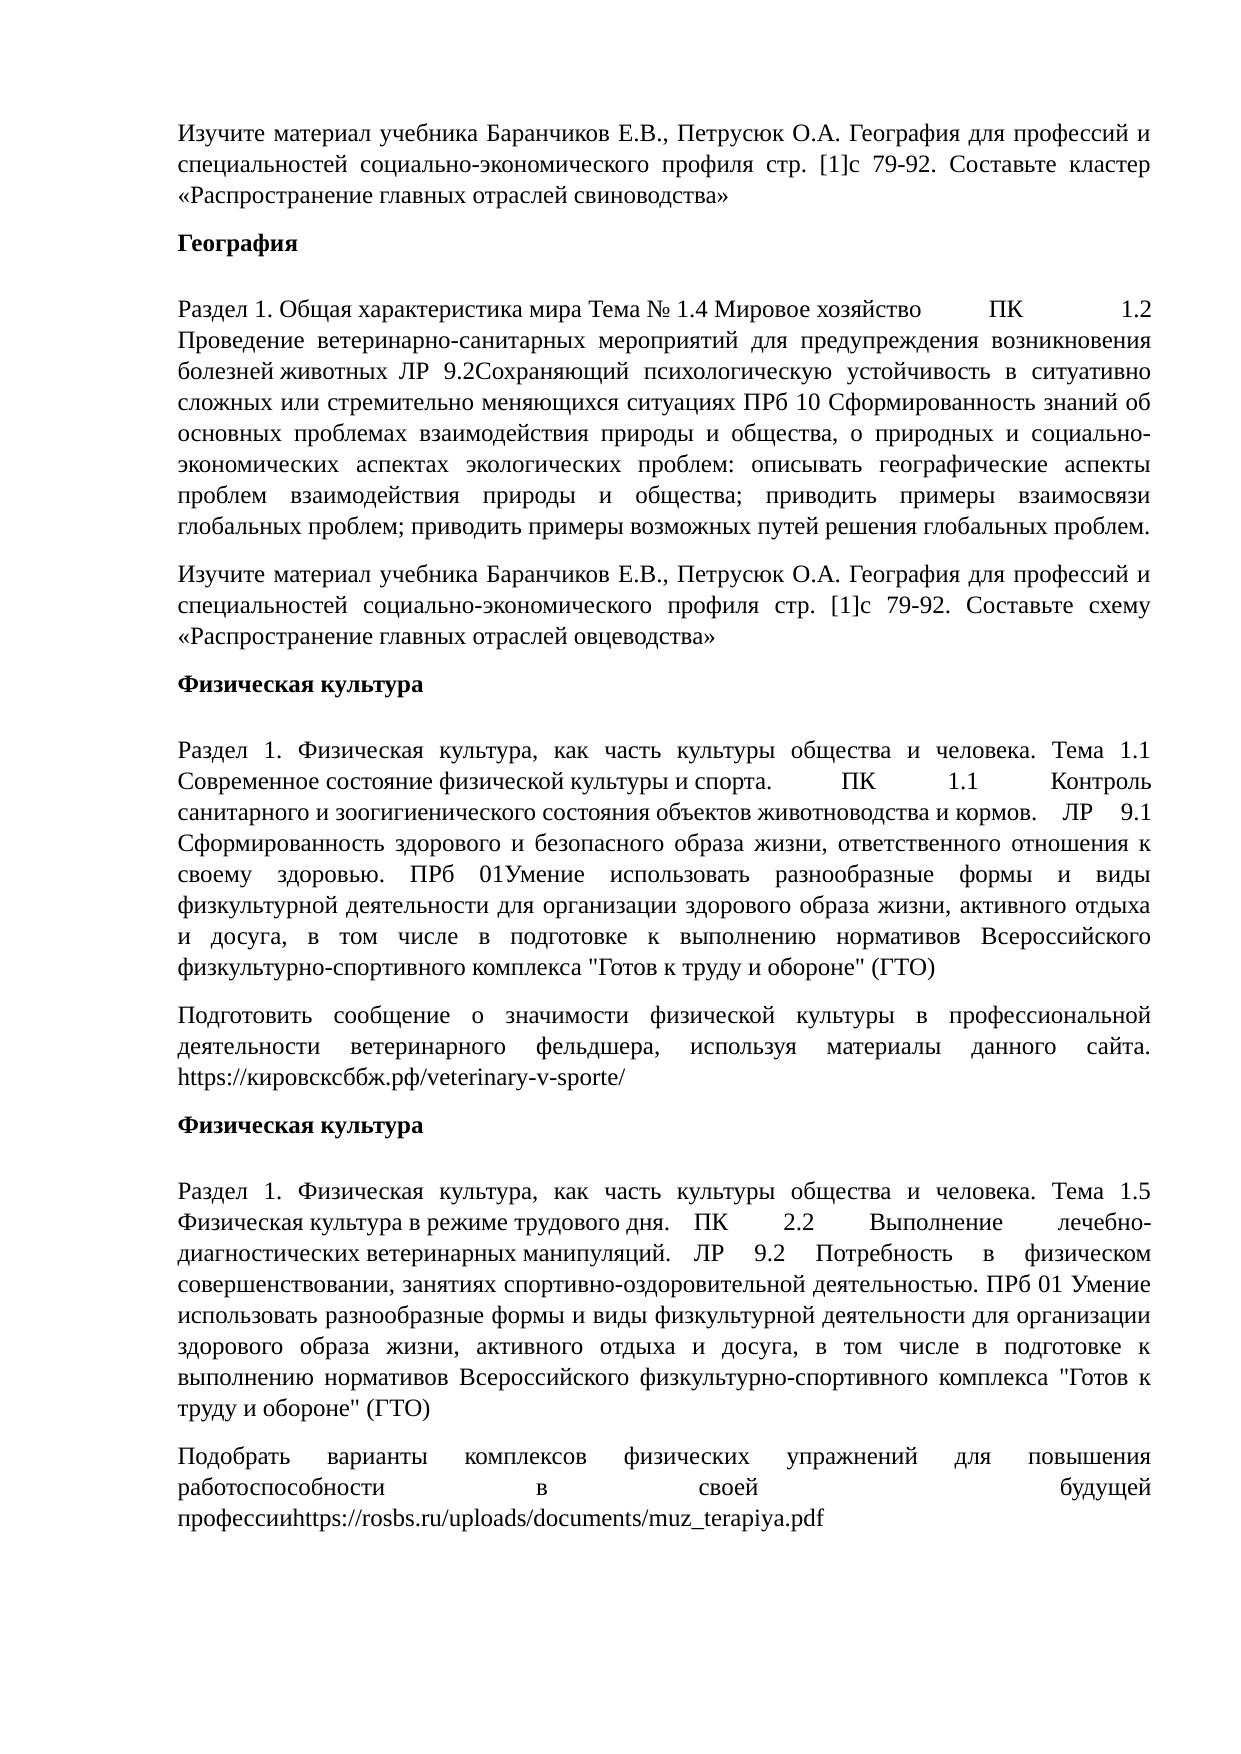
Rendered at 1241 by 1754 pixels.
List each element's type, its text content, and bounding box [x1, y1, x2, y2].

text Подготовить сообщение о значимости физической культуры в профессиональной деятельности ветеринарного фельдшера, используя материалы данного сайта. https://кировсксббж.рф/veterinary-v-sporte/ [177, 1000, 1152, 1091]
text Изучите материал учебника Баранчиков Е.В., Петрусюк О.А. География для профессий и специальностей социально-экономического профиля стр. [1]c 79-92. Составьте кластер «Распространение главных отраслей свиноводства» [177, 118, 1152, 209]
subtitle Физическая культура [177, 1110, 1152, 1139]
text Подобрать варианты комплексов физических упражнений для повышения работоспособности в своей будущей профессииhttps://rosbs.ru/uploads/documents/muz_terapiya.pdf [177, 1441, 1152, 1532]
subtitle Физическая культура [177, 669, 1152, 698]
text Раздел 1. Физическая культура, как часть культуры общества и человека. Тема 1.5 Физическая культура в режиме трудового дня. ПК 2.2 Выполнение лечебно-диагностических ветеринарных манипуляций. ЛР 9.2 Потребность в физическом совершенствовании, занятиях спортивно-оздоровительной деятельностью. ПРб 01 Умение использовать разнообразные формы и виды физкультурной деятельности для организации здорового образа жизни, активного отдыха и досуга, в том числе в подготовке к выполнению нормативов Всероссийского физкультурно-спортивного комплекса "Готов к труду и обороне" (ГТО) [177, 1176, 1152, 1422]
text Раздел 1. Физическая культура, как часть культуры общества и человека. Тема 1.1 Современное состояние физической культуры и спорта. ПК 1.1 Контроль санитарного и зоогигиенического состояния объектов животноводства и кормов. ЛР 9.1 Сформированность здорового и безопасного образа жизни, ответственного отношения к своему здоровью. ПРб 01Умение использовать разнообразные формы и виды физкультурной деятельности для организации здорового образа жизни, активного отдыха и досуга, в том числе в подготовке к выполнению нормативов Всероссийского физкультурно-спортивного комплекса "Готов к труду и обороне" (ГТО) [177, 735, 1152, 981]
subtitle География [177, 228, 1152, 257]
text Изучите материал учебника Баранчиков Е.В., Петрусюк О.А. География для профессий и специальностей социально-экономического профиля стр. [1]c 79-92. Составьте схему «Распространение главных отраслей овцеводства» [177, 559, 1152, 650]
